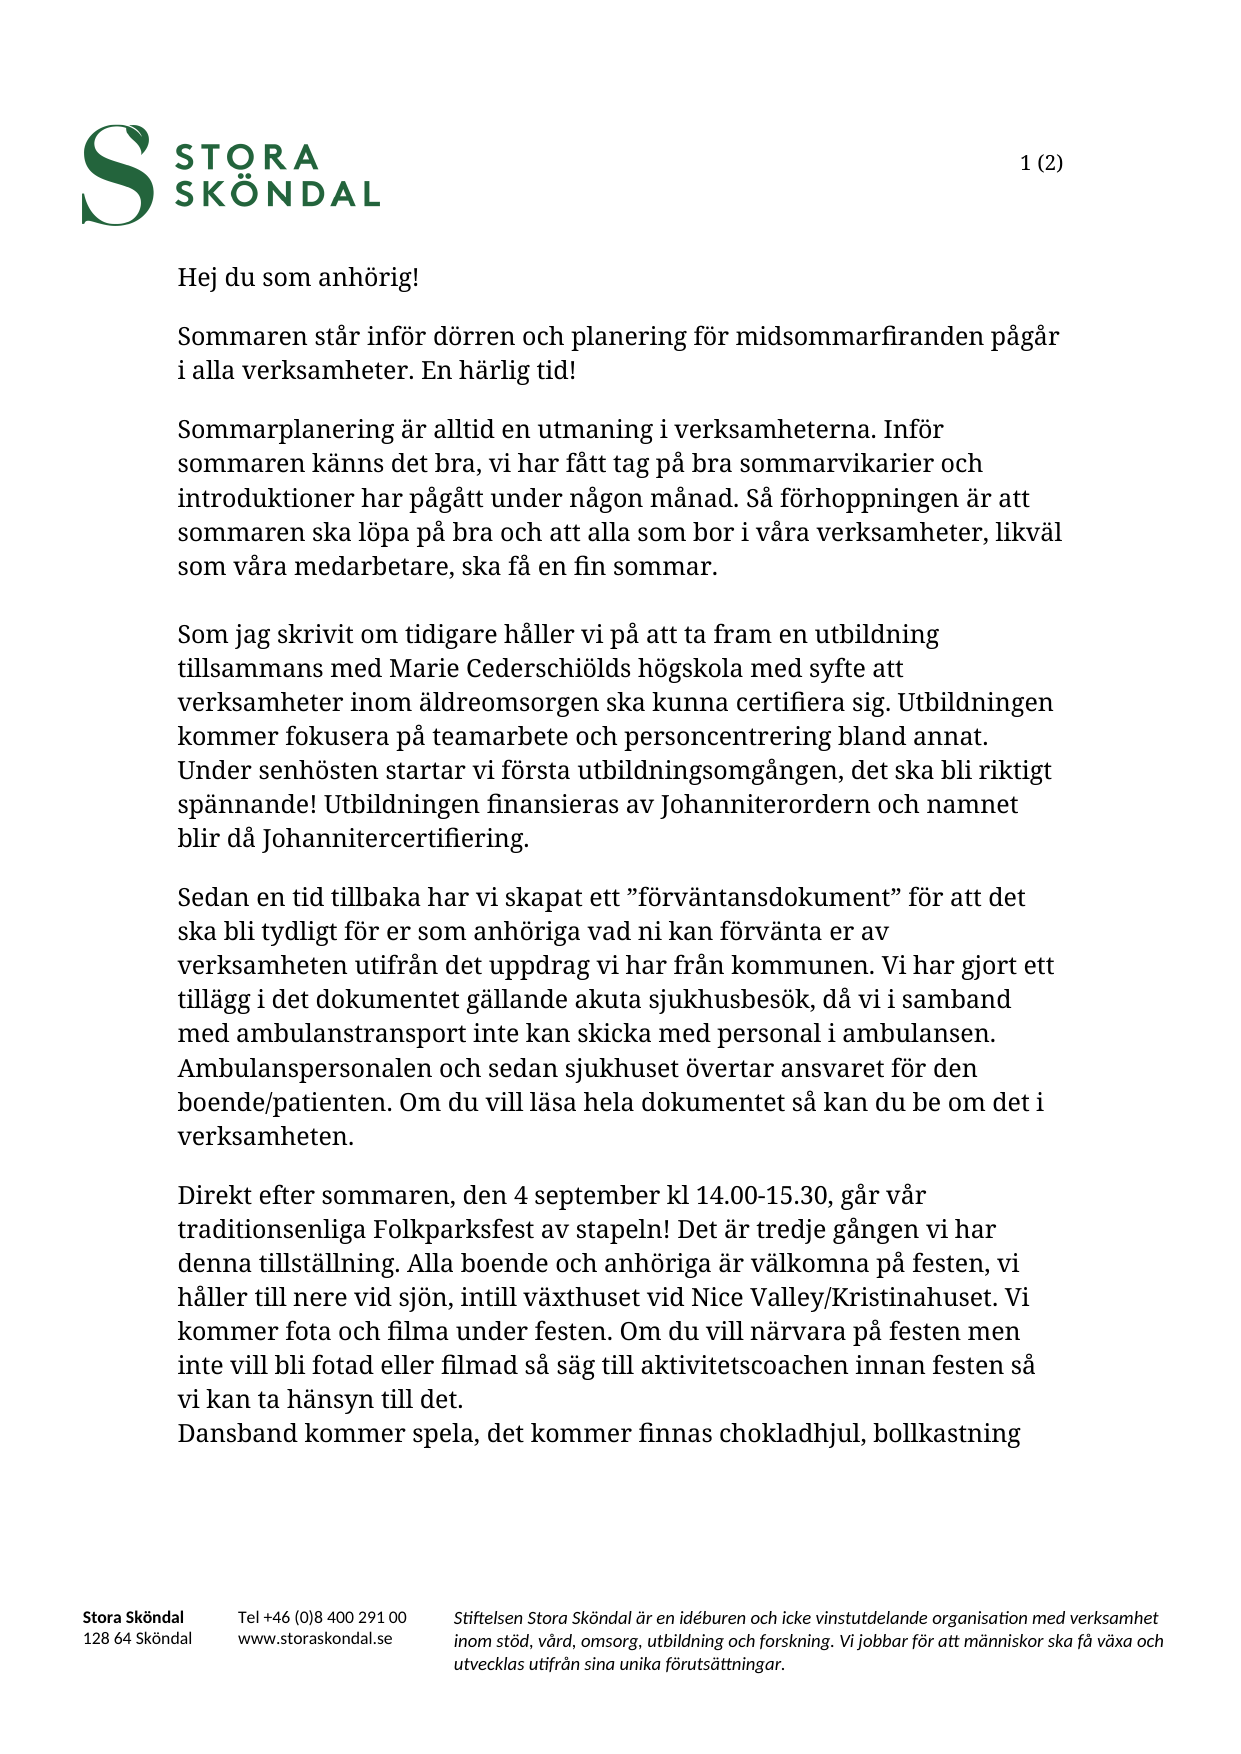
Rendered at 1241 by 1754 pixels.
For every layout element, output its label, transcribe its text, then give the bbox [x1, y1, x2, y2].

picture [76, 118, 385, 232]
text Sommaren står inför dörren och planering för midsommarfiranden pågår i alla verksamheter. En härlig tid! [177, 319, 1063, 387]
text Sedan en tid tillbaka har vi skapat ett ”förväntansdokument” för att det ska bli tydligt för er som anhöriga vad ni kan förvänta er av verksamheten utifrån det uppdrag vi har från kommunen. Vi har gjort ett tillägg i det dokumentet gällande akuta sjukhusbesök, då vi i samband med ambulanstransport inte kan skicka med personal i ambulansen. Ambulanspersonalen och sedan sjukhuset övertar ansvaret för den boende/patienten. Om du vill läsa hela dokumentet så kan du be om det i verksamheten. [177, 880, 1063, 1152]
text Hej du som anhörig! [177, 260, 1063, 294]
text Sommarplanering är alltid en utmaning i verksamheterna. Inför sommaren känns det bra, vi har fått tag på bra sommarvikarier och introduktioner har pågått under någon månad. Så förhoppningen är att sommaren ska löpa på bra och att alla som bor i våra verksamheter, likväl som våra medarbetare, ska få en fin sommar. Som jag skrivit om tidigare håller vi på att ta fram en utbildning tillsammans med Marie Cederschiölds högskola med syfte att verksamheter inom äldreomsorgen ska kunna certifiera sig. Utbildningen kommer fokusera på teamarbete och personcentrering bland annat. Under senhösten startar vi första utbildningsomgången, det ska bli riktigt spännande! Utbildningen finansieras av Johanniterordern och namnet blir då Johannitercertifiering. [177, 412, 1063, 855]
